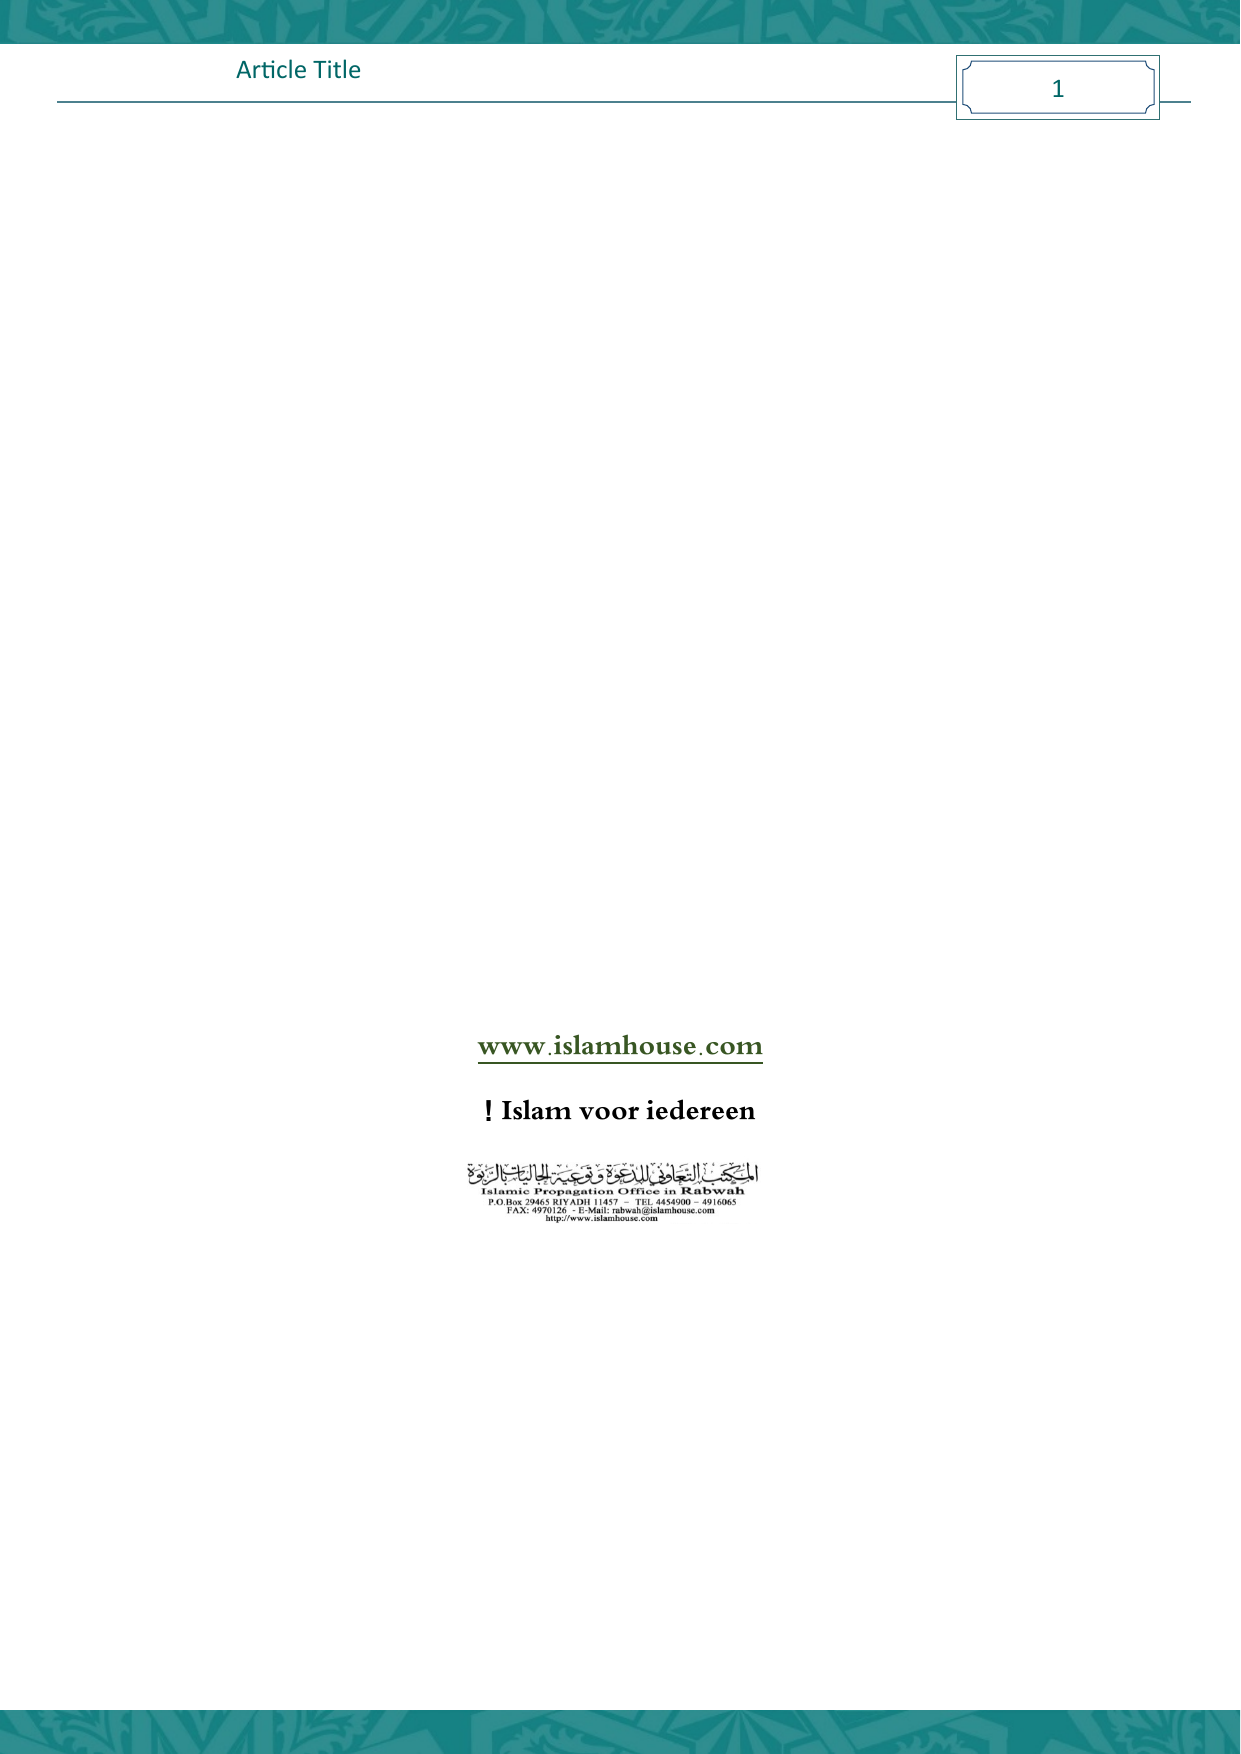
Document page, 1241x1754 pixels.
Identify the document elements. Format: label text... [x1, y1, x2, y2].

text Islam voor iedereen ! [148, 1092, 1092, 1136]
picture [0, 0, 1240, 44]
text www.islamhouse.com [148, 1027, 1092, 1071]
picture [461, 1156, 762, 1224]
picture [0, 1710, 1241, 1754]
